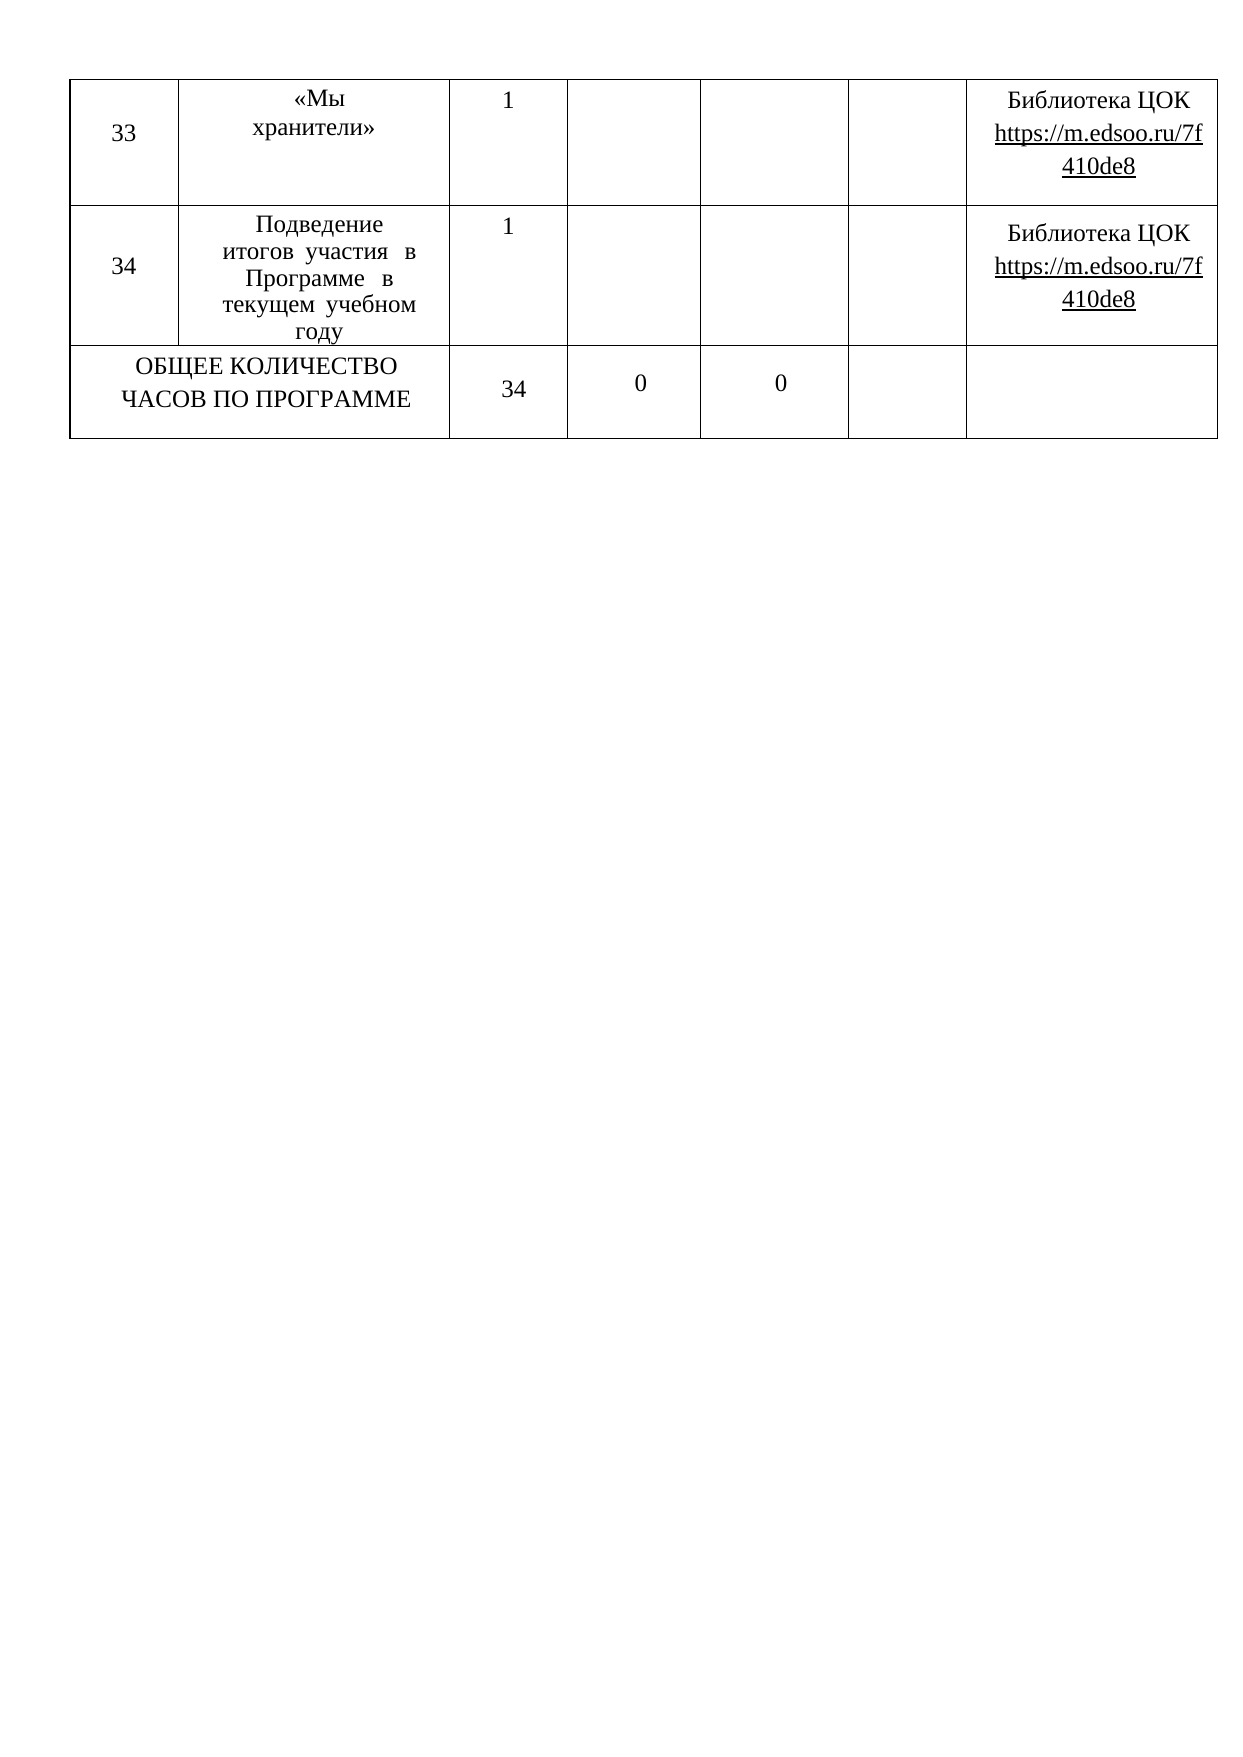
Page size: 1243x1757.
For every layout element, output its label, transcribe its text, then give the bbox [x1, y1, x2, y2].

table_cell «Мы хранители» [179, 80, 449, 205]
table_cell 34 [450, 346, 567, 438]
table_cell [568, 80, 700, 205]
table_cell ОБЩЕЕ КОЛИЧЕСТВО ЧАСОВ ПО ПРОГРАММЕ [71, 346, 449, 438]
table_cell Подведение итогов участия в Программе в текущем учебном году [179, 206, 449, 345]
table_cell 33 [71, 80, 178, 205]
table_cell [568, 206, 700, 345]
table_cell [849, 80, 966, 205]
table_cell [967, 346, 1217, 438]
table_cell 34 [71, 206, 178, 345]
table_cell 1 [450, 80, 567, 205]
table_cell 0 [568, 346, 700, 438]
table_cell [701, 80, 848, 205]
table_cell [849, 206, 966, 345]
table_cell [701, 206, 848, 345]
table_cell 1 [450, 206, 567, 345]
table_cell [849, 346, 966, 438]
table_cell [967, 206, 1217, 345]
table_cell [967, 80, 1217, 205]
table_cell 0 [701, 346, 848, 438]
